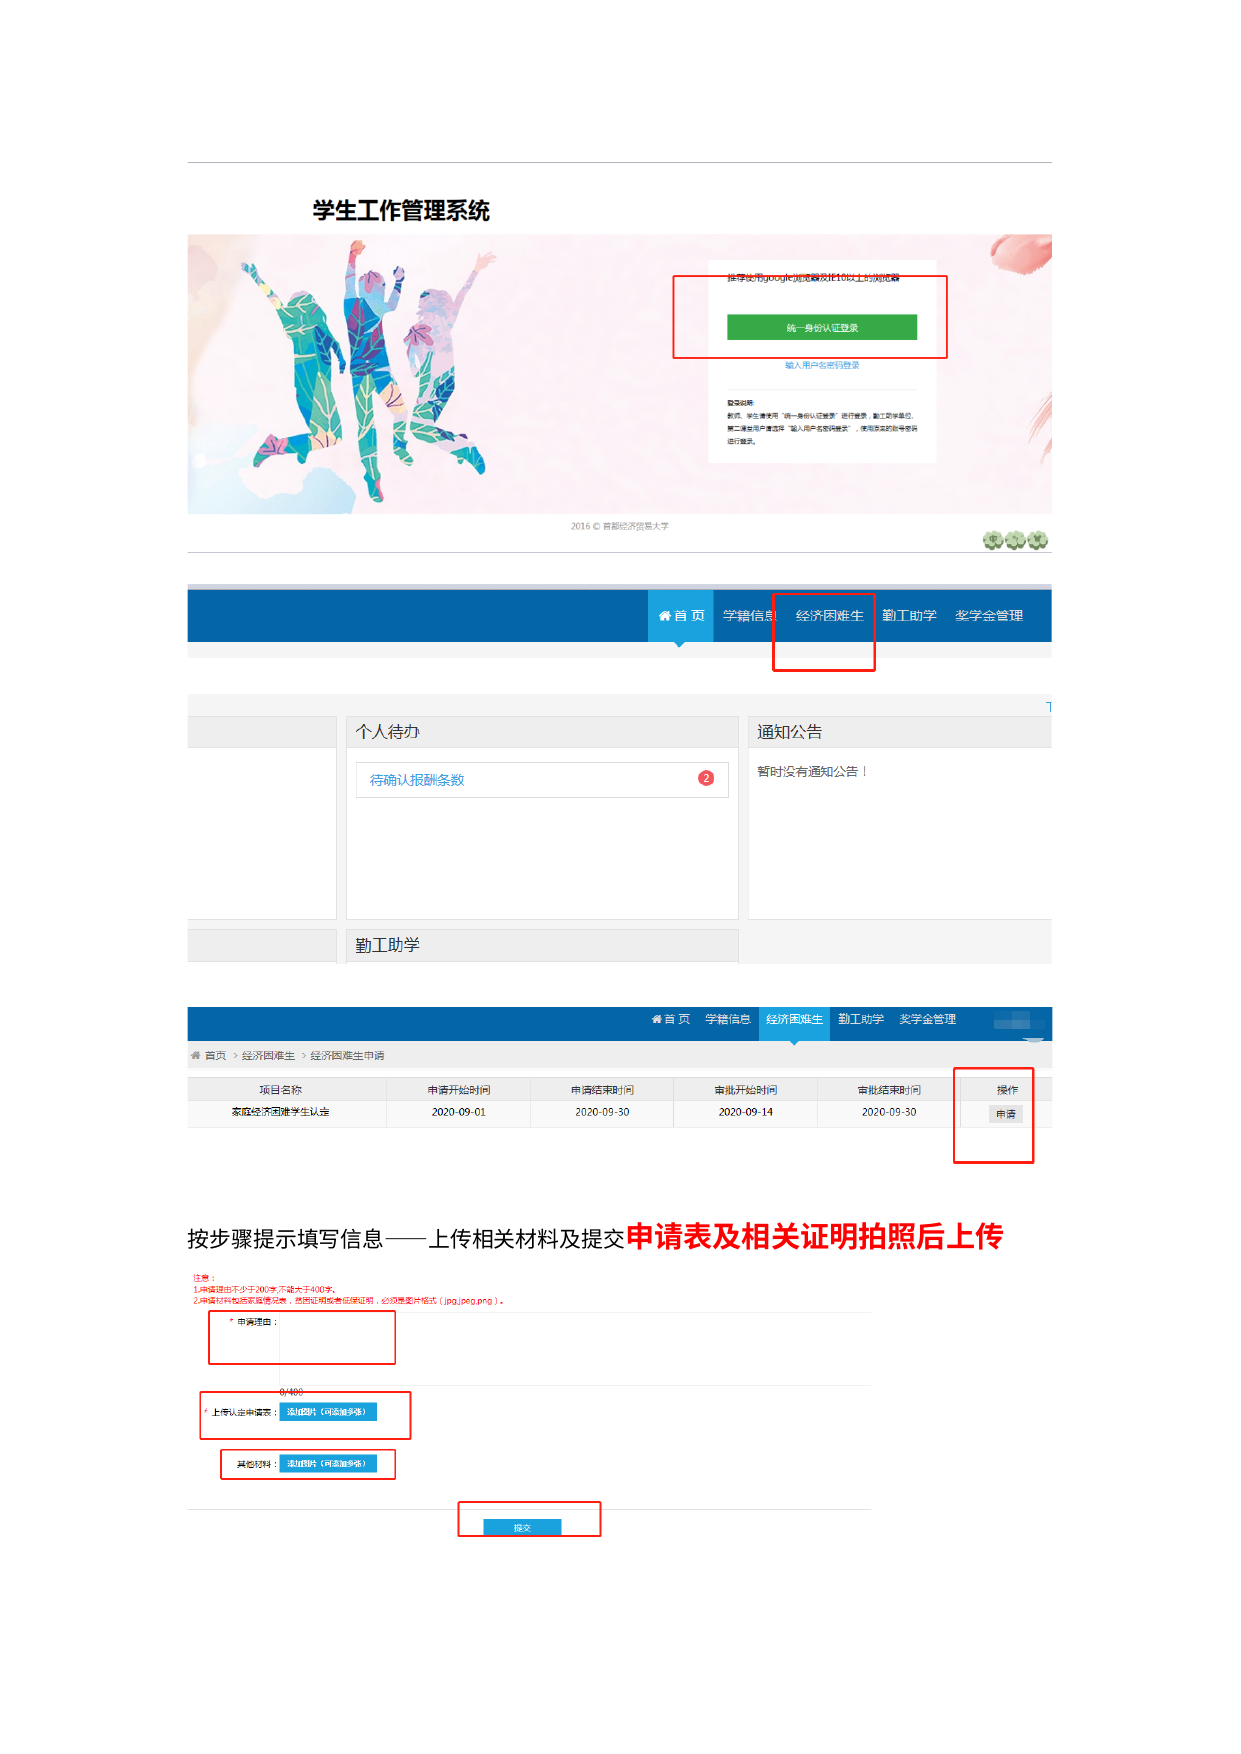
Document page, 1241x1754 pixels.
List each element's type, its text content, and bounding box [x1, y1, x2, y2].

list 按步骤提示填写信息——上传相关材料及提交申请表及相关证明拍照后上传 [187, 1202, 1053, 1267]
picture [187, 1267, 872, 1538]
picture [187, 162, 1052, 553]
picture [187, 584, 1052, 964]
picture [187, 1007, 1053, 1196]
